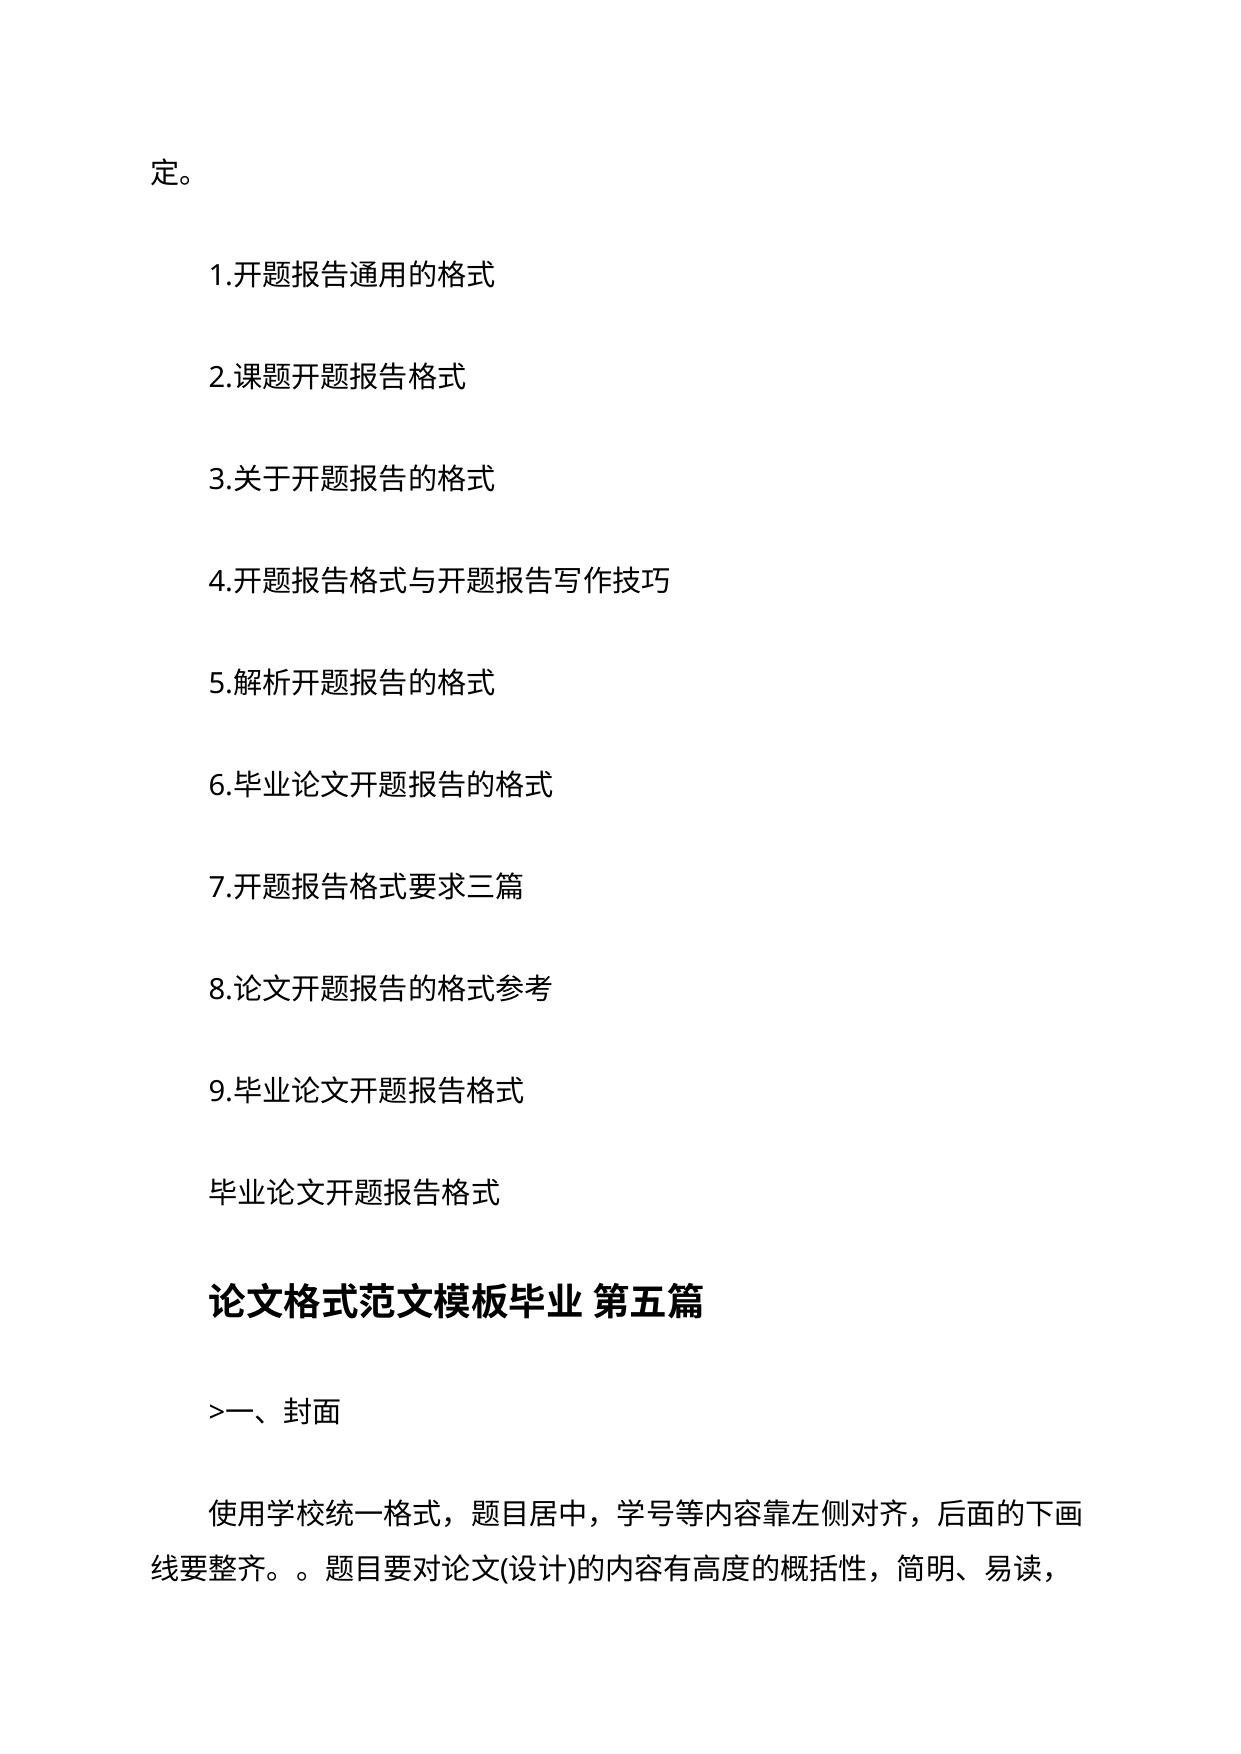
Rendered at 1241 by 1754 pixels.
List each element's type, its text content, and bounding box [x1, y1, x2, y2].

text 3.关于开题报告的格式 [150, 456, 1090, 498]
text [150, 1491, 1090, 1588]
text 1.开题报告通用的格式 [150, 252, 1090, 294]
text 论文格式范文模板毕业 第五篇 [150, 1271, 1090, 1326]
text 毕业论文开题报告格式 [150, 1169, 1090, 1212]
text 2.课题开题报告格式 [150, 354, 1090, 396]
text 8.论文开题报告的格式参考 [150, 966, 1090, 1008]
text 9.毕业论文开题报告格式 [150, 1068, 1090, 1110]
text >一、封面 [150, 1389, 1090, 1431]
text 5.解析开题报告的格式 [150, 660, 1090, 702]
text 4.开题报告格式与开题报告写作技巧 [150, 558, 1090, 600]
text 6.毕业论文开题报告的格式 [150, 762, 1090, 804]
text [150, 150, 1090, 192]
text 7.开题报告格式要求三篇 [150, 864, 1090, 906]
